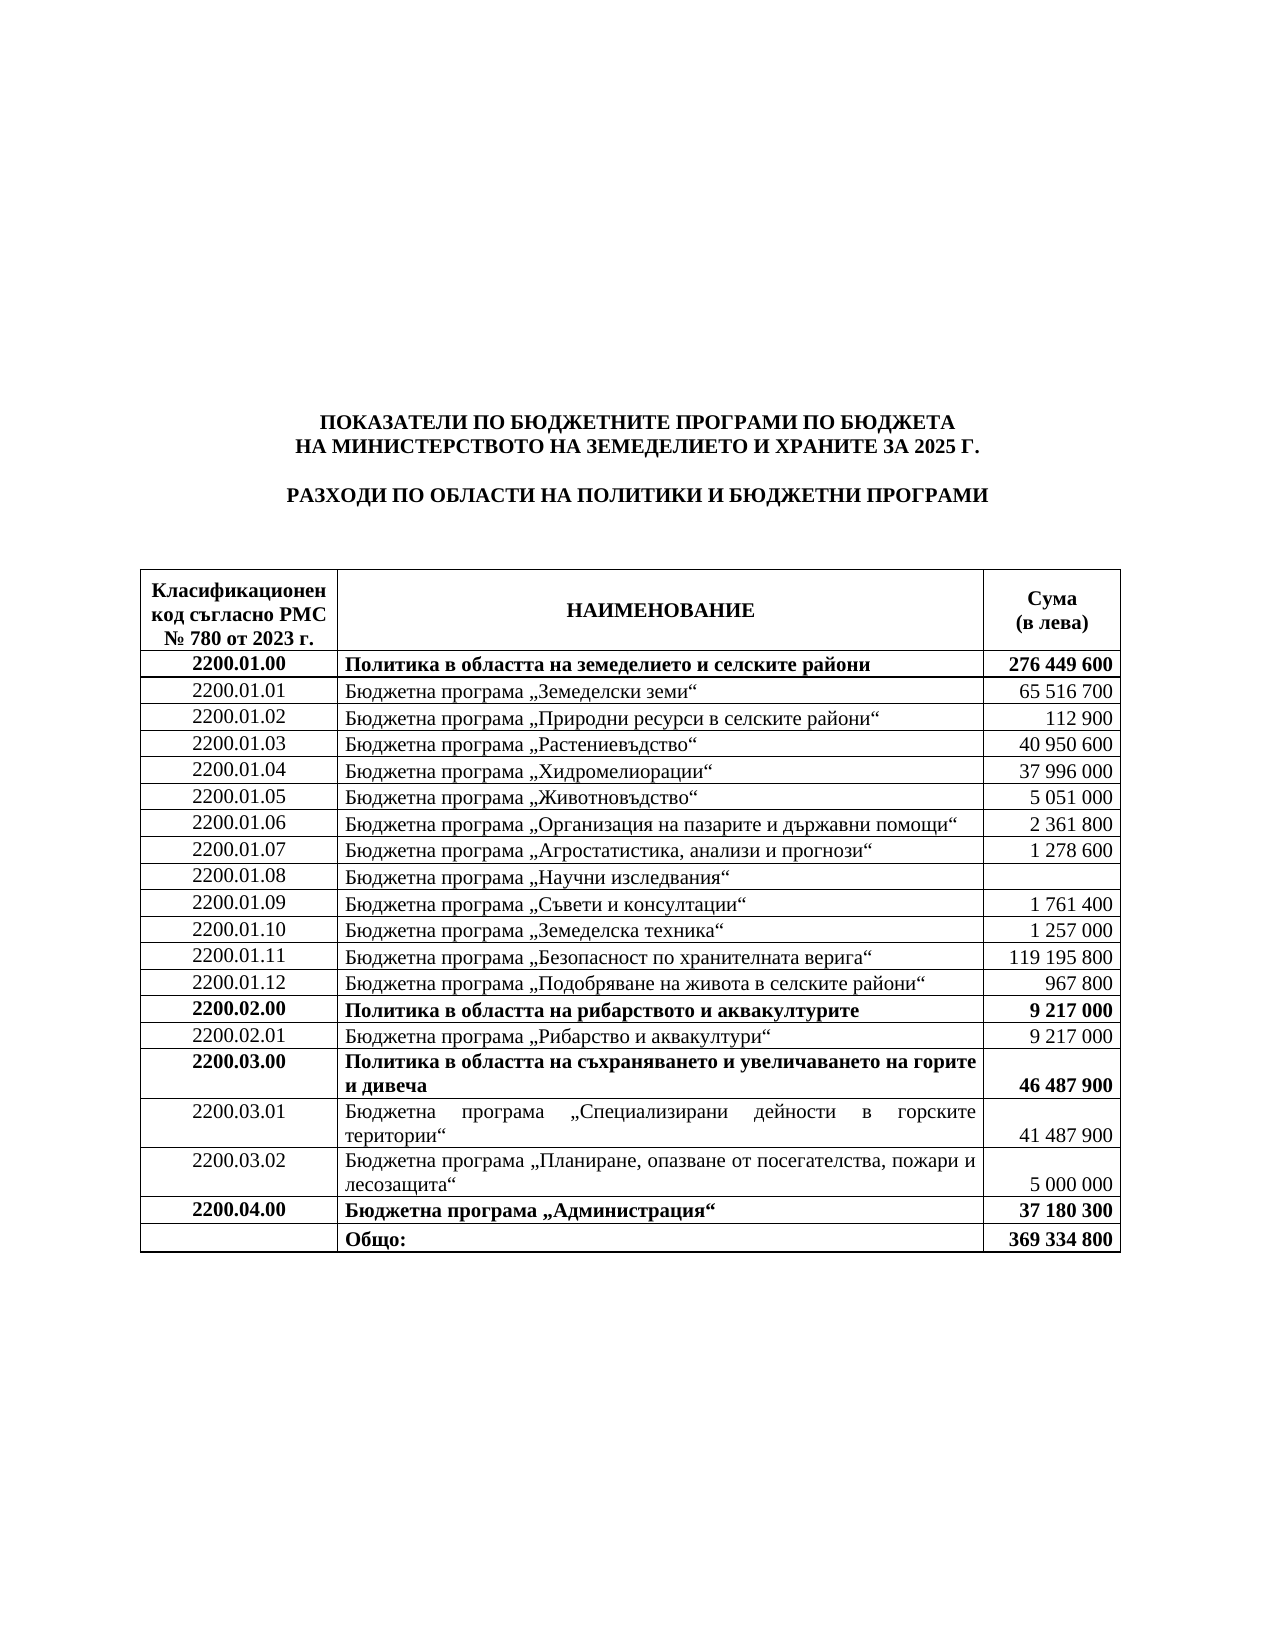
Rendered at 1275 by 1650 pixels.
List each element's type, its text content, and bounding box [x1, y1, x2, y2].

table_cell Бюджетна програма „Растениевъдство“ [338, 731, 983, 756]
table_cell 37 996 000 [984, 757, 1120, 783]
table_cell Бюджетна програма „Агростатистика, анализи и прогнози“ [338, 837, 983, 862]
table_cell Политика в областта на земеделието и селските райони [338, 651, 983, 676]
table_cell [141, 1224, 337, 1251]
table_cell 119 195 800 [984, 943, 1120, 969]
table_cell 37 180 300 [984, 1197, 1120, 1222]
table_cell Бюджетна програма „Животновъдство“ [338, 784, 983, 809]
table_cell 2200.01.02 [141, 704, 337, 729]
table_cell 5 000 000 [984, 1148, 1120, 1196]
table_cell 2200.01.10 [141, 917, 337, 942]
table_cell 967 800 [984, 970, 1120, 995]
table_cell 2200.02.01 [141, 1023, 337, 1048]
table_cell [984, 864, 1120, 889]
table_cell 369 334 800 [984, 1224, 1120, 1251]
table_cell 65 516 700 [984, 678, 1120, 703]
table_cell 276 449 600 [984, 651, 1120, 676]
table_header Класификационен код съгласно РМС № 780 от 2023 г. [141, 570, 337, 650]
table_cell 40 950 600 [984, 731, 1120, 756]
table_cell 9 217 000 [984, 1023, 1120, 1048]
table_cell 2200.01.12 [141, 970, 337, 995]
table_cell 2200.01.09 [141, 890, 337, 916]
table_cell 2200.02.00 [141, 996, 337, 1022]
table_cell 2200.01.05 [141, 784, 337, 809]
table_cell 5 051 000 [984, 784, 1120, 809]
table_cell 2200.01.06 [141, 810, 337, 836]
table_cell Бюджетна програма „Съвети и консултации“ [338, 890, 983, 916]
table_cell 1 761 400 [984, 890, 1120, 916]
table_cell Бюджетна програма „Земеделска техника“ [338, 917, 983, 942]
table_cell 2200.01.03 [141, 731, 337, 756]
table_cell 41 487 900 [984, 1099, 1120, 1147]
table_cell Бюджетна програма „Безопасност по хранителната верига“ [338, 943, 983, 969]
table_cell 2200.03.01 [141, 1099, 337, 1147]
table_cell 2200.04.00 [141, 1197, 337, 1222]
table_cell Бюджетна програма „Администрация“ [338, 1197, 983, 1222]
table_cell 2200.03.00 [141, 1049, 337, 1097]
table_cell 112 900 [984, 704, 1120, 729]
text ПОКАЗАТЕЛИ ПО БЮДЖЕТНИТЕ ПРОГРАМИ ПО БЮДЖЕТА [148, 410, 1127, 434]
table_header Сума (в лева) [984, 570, 1120, 650]
table_cell 2200.01.04 [141, 757, 337, 783]
table_cell Бюджетна програма „Подобряване на живота в селските райони“ [338, 970, 983, 995]
table_header НАИМЕНОВАНИЕ [338, 570, 983, 650]
table_cell 2200.01.00 [141, 651, 337, 676]
table_cell 2200.01.11 [141, 943, 337, 969]
table_cell Общо: [338, 1224, 983, 1251]
text НА МИНИСТЕРСТВОТО НА ЗЕМЕДЕЛИЕТО И ХРАНИТЕ ЗА 2025 Г. [148, 434, 1127, 458]
table_cell Бюджетна програма „Специализирани дейности в горските територии“ [338, 1099, 983, 1147]
table_cell 46 487 900 [984, 1049, 1120, 1097]
table_cell Бюджетна програма „Природни ресурси в селските райони“ [338, 704, 983, 729]
table_cell Бюджетна програма „Научни изследвания“ [338, 864, 983, 889]
table_cell Бюджетна програма „Хидромелиорации“ [338, 757, 983, 783]
text РАЗХОДИ ПО ОБЛАСТИ НА ПОЛИТИКИ И БЮДЖЕТНИ ПРОГРАМИ [148, 483, 1127, 507]
table_cell 2200.01.07 [141, 837, 337, 862]
table_cell Политика в областта на съхраняването и увеличаването на горите и дивеча [338, 1049, 983, 1097]
table_cell Бюджетна програма „Организация на пазарите и държавни помощи“ [338, 810, 983, 836]
table_cell 2200.01.08 [141, 864, 337, 889]
table_cell Бюджетна програма „Земеделски земи“ [338, 678, 983, 703]
table_cell 9 217 000 [984, 996, 1120, 1022]
table_cell Бюджетна програма „Рибарство и аквакултури“ [338, 1023, 983, 1048]
table_cell Бюджетна програма „Планиране, опазване от посегателства, пожари и лесозащита“ [338, 1148, 983, 1196]
table_cell 1 257 000 [984, 917, 1120, 942]
table_cell 2200.01.01 [141, 678, 337, 703]
table_cell 1 278 600 [984, 837, 1120, 862]
table_cell Политика в областта на рибарството и аквакултурите [338, 996, 983, 1022]
table_cell 2200.03.02 [141, 1148, 337, 1196]
table_cell 2 361 800 [984, 810, 1120, 836]
